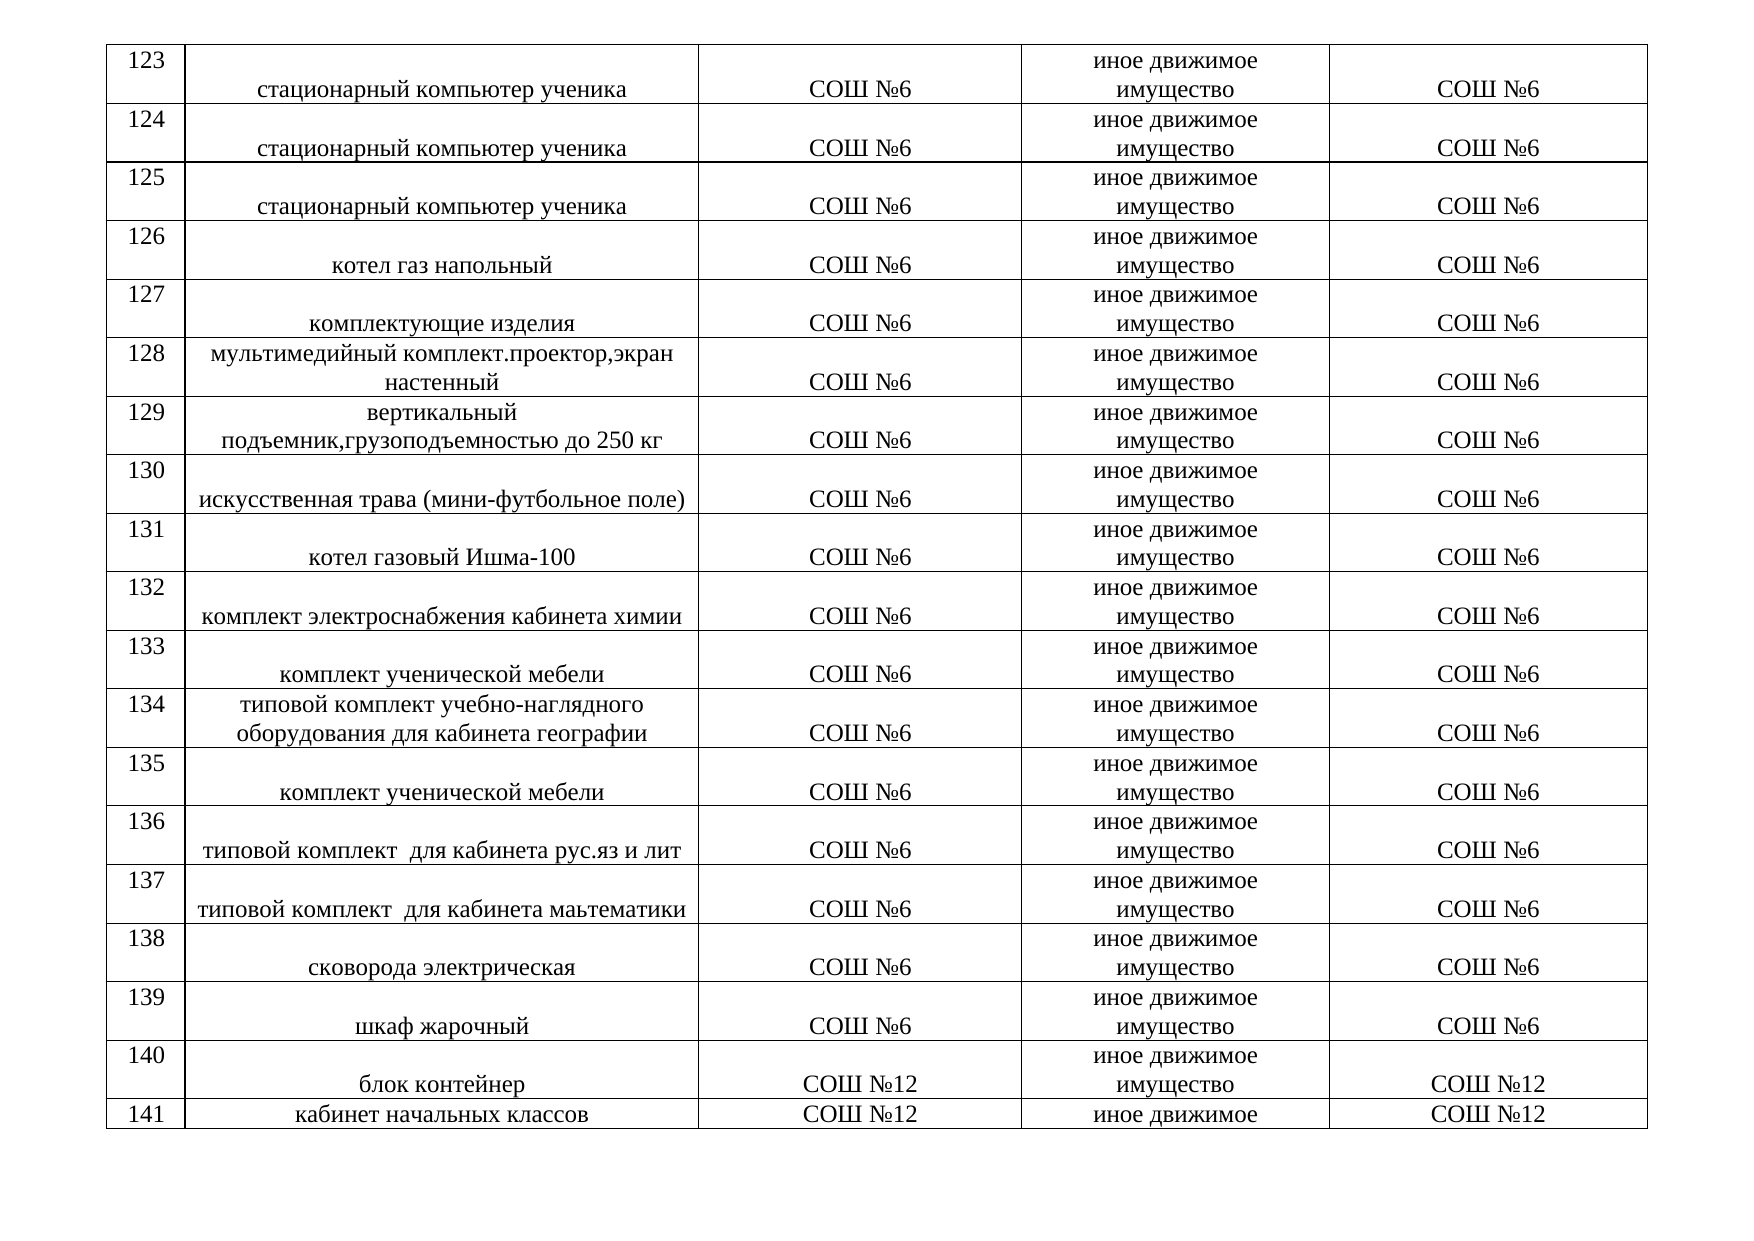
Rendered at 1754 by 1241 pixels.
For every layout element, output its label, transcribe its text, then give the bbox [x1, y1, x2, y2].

table_cell иное движимое имущество [1022, 982, 1329, 1039]
table_cell СОШ №6 [1330, 221, 1647, 278]
table_cell иное движимое имущество [1022, 514, 1329, 571]
table_cell иное движимое имущество [1022, 338, 1329, 396]
table_cell иное движимое имущество [1022, 924, 1329, 981]
table_cell котел газовый Ишма-100 [186, 514, 698, 571]
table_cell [1022, 45, 1329, 103]
table_cell СОШ №6 [699, 280, 1021, 337]
table_cell СОШ №6 [1330, 631, 1647, 688]
table_cell СОШ №6 [699, 631, 1021, 688]
table_cell 129 [107, 397, 184, 454]
table_cell СОШ №6 [699, 397, 1021, 454]
table_cell иное движимое имущество [1022, 572, 1329, 630]
table_cell СОШ №6 [699, 572, 1021, 630]
table_cell СОШ №6 [699, 924, 1021, 981]
table_cell СОШ №6 [1330, 397, 1647, 454]
table_cell 127 [107, 280, 184, 337]
table_cell сковорода электрическая [186, 924, 698, 981]
table_cell типовой комплект учебно-наглядного оборудования для кабинета географии [186, 689, 698, 747]
table_cell 138 [107, 924, 184, 981]
table_cell стационарный компьютер ученика [186, 163, 698, 220]
table_cell СОШ №6 [1330, 806, 1647, 864]
table_cell 131 [107, 514, 184, 571]
table_cell СОШ №6 [1330, 455, 1647, 513]
table_cell СОШ №6 [699, 689, 1021, 747]
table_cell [186, 1099, 698, 1128]
table_cell 133 [107, 631, 184, 688]
table_cell иное движимое имущество [1022, 865, 1329, 922]
table_cell СОШ №6 [1330, 924, 1647, 981]
table_cell СОШ №6 [1330, 104, 1647, 161]
table_cell мультимедийный комплект.проектор,экран настенный [186, 338, 698, 396]
table_cell иное движимое имущество [1022, 631, 1329, 688]
table_cell иное движимое имущество [1022, 280, 1329, 337]
table_cell шкаф жарочный [186, 982, 698, 1039]
table_cell СОШ №6 [1330, 338, 1647, 396]
table_cell СОШ №12 [699, 1041, 1021, 1098]
table_cell котел газ напольный [186, 221, 698, 278]
table_cell 128 [107, 338, 184, 396]
table_cell СОШ №6 [1330, 514, 1647, 571]
table_cell СОШ №6 [1330, 865, 1647, 922]
table_cell СОШ №6 [699, 806, 1021, 864]
table_cell СОШ №6 [699, 514, 1021, 571]
table_cell 126 [107, 221, 184, 278]
table_cell СОШ №6 [699, 455, 1021, 513]
table_cell 140 [107, 1041, 184, 1098]
table_cell 132 [107, 572, 184, 630]
table_cell СОШ №6 [1330, 45, 1647, 103]
table_cell СОШ №6 [1330, 689, 1647, 747]
table_cell типовой комплект для кабинета рус.яз и лит [186, 806, 698, 864]
table_cell иное движимое имущество [1022, 455, 1329, 513]
table_cell СОШ №6 [699, 748, 1021, 805]
table_cell иное движимое имущество [1022, 689, 1329, 747]
table_cell иное движимое имущество [1022, 748, 1329, 805]
table_cell комплектующие изделия [186, 280, 698, 337]
table_cell иное движимое имущество [1022, 221, 1329, 278]
table_cell 123 [107, 45, 184, 103]
table_cell 130 [107, 455, 184, 513]
table_cell иное движимое имущество [1022, 104, 1329, 161]
table_cell типовой комплект для кабинета маьтематики [186, 865, 698, 922]
table_cell СОШ №12 [699, 1099, 1021, 1128]
table_cell СОШ №6 [1330, 163, 1647, 220]
table_cell СОШ №12 [1330, 1099, 1647, 1128]
table_cell комплект электроснабжения кабинета химии [186, 572, 698, 630]
table_cell 136 [107, 806, 184, 864]
table_cell иное движимое имущество [1022, 397, 1329, 454]
table_cell СОШ №12 [1330, 1041, 1647, 1098]
table_cell СОШ №6 [699, 865, 1021, 922]
table_cell иное движимое имущество [1022, 163, 1329, 220]
table_cell иное движимое имущество [1022, 806, 1329, 864]
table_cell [186, 45, 698, 103]
table_cell 135 [107, 748, 184, 805]
table_cell СОШ №6 [699, 163, 1021, 220]
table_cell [1022, 1099, 1329, 1128]
table_cell СОШ №6 [699, 45, 1021, 103]
table_cell 139 [107, 982, 184, 1039]
table_cell СОШ №6 [1330, 748, 1647, 805]
table_cell СОШ №6 [699, 338, 1021, 396]
table_cell комплект ученической мебели [186, 631, 698, 688]
table_cell 137 [107, 865, 184, 922]
table_cell 125 [107, 163, 184, 220]
table_cell комплект ученической мебели [186, 748, 698, 805]
table_cell СОШ №6 [699, 221, 1021, 278]
table_cell СОШ №6 [699, 982, 1021, 1039]
table_cell искусственная трава (мини-футбольное поле) [186, 455, 698, 513]
table_cell СОШ №6 [1330, 572, 1647, 630]
table_cell стационарный компьютер ученика [186, 104, 698, 161]
table_cell 134 [107, 689, 184, 747]
table_cell 124 [107, 104, 184, 161]
table_cell 141 [107, 1099, 184, 1128]
table_cell блок контейнер [186, 1041, 698, 1098]
table_cell СОШ №6 [1330, 982, 1647, 1039]
table_cell СОШ №6 [1330, 280, 1647, 337]
table_cell СОШ №6 [699, 104, 1021, 161]
table_cell вертикальный подъемник,грузоподъемностью до 250 кг [186, 397, 698, 454]
table_cell иное движимое имущество [1022, 1041, 1329, 1098]
